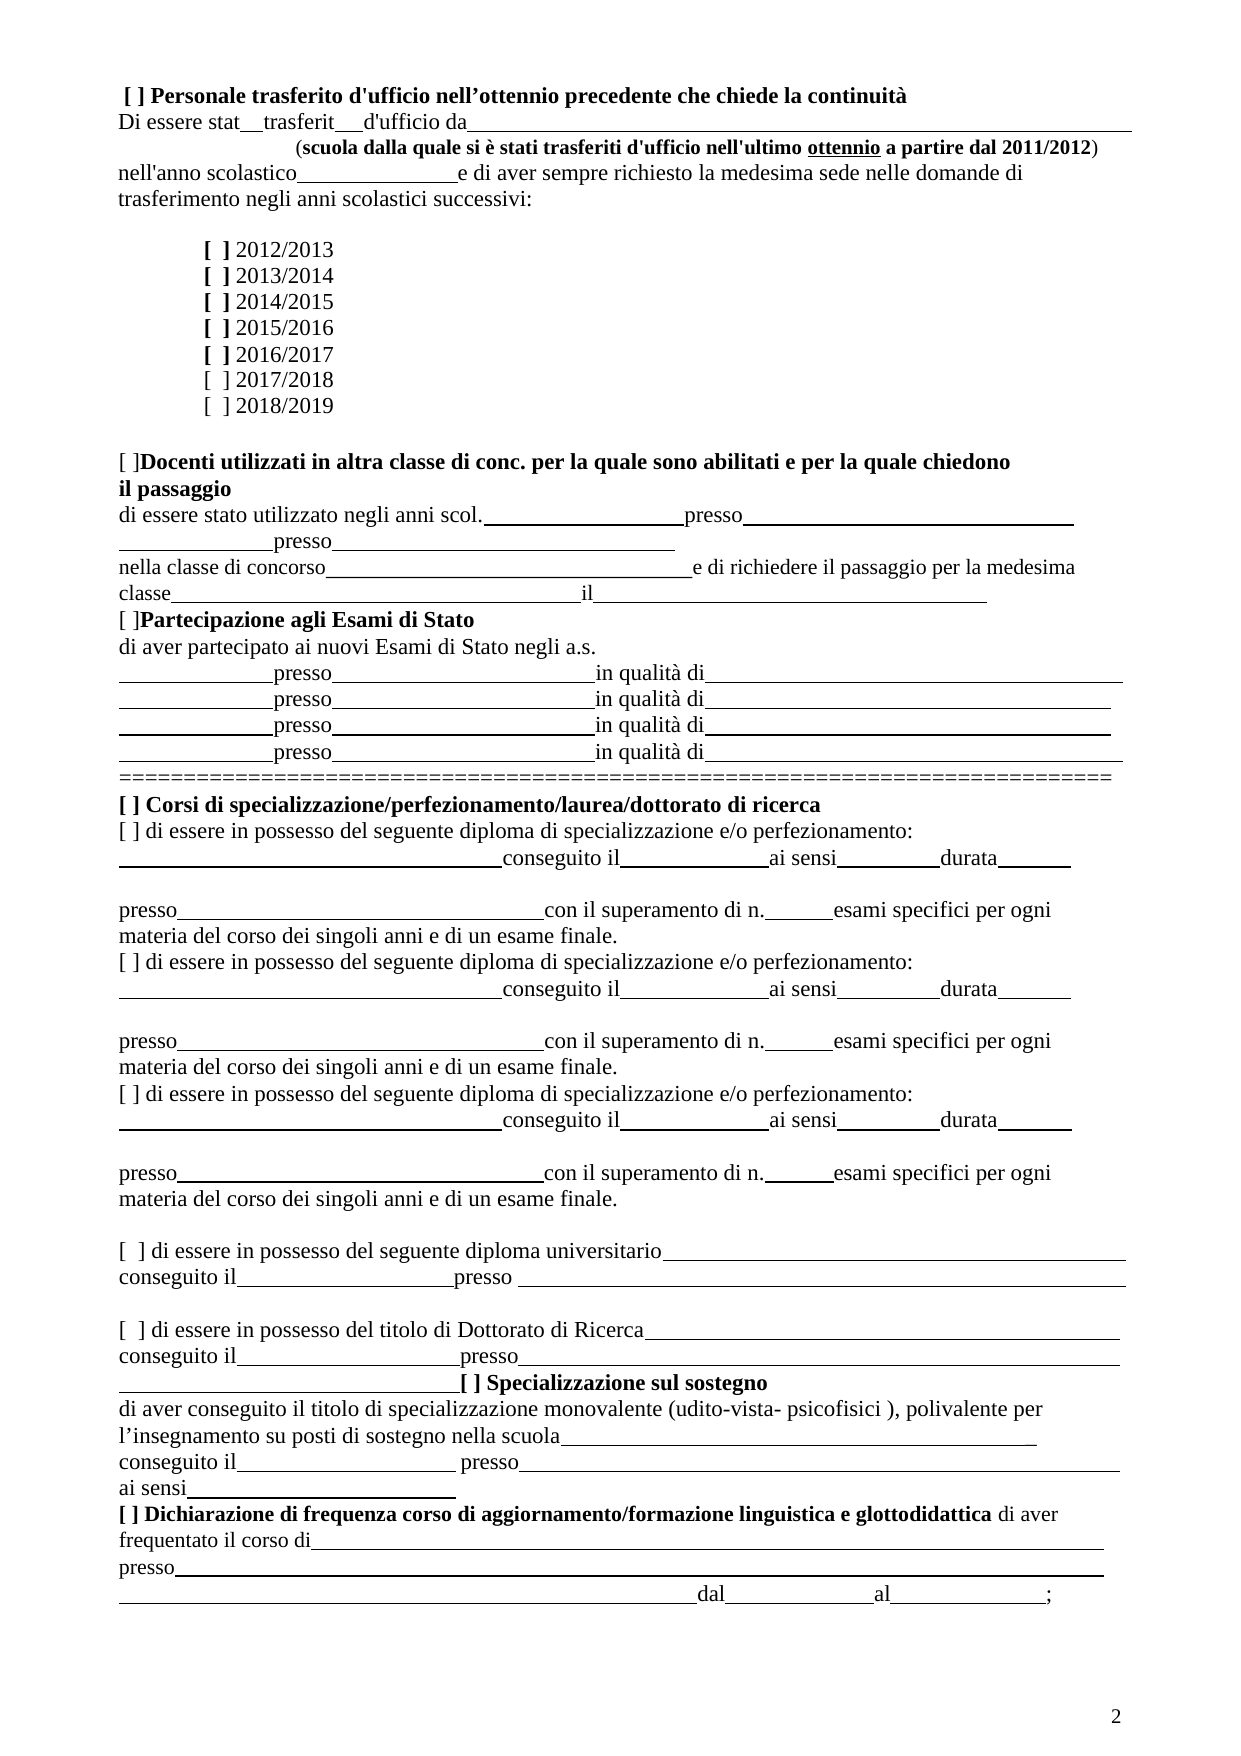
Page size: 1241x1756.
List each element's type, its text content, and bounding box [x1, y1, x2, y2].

text conseguito il ai sensi durata [119, 975, 1144, 1001]
table_cell [ [182, 369, 216, 394]
text presso con il superamento di n. esami specifici per ogni materia del corso dei singoli anni e di un esame finale. [119, 1027, 1053, 1080]
text [ ] di essere in possesso del seguente diploma di specializzazione e/o perfezionamento: [119, 817, 1144, 843]
table_cell [ [182, 264, 216, 290]
table_cell ] 2015/2016 [216, 316, 355, 343]
subtitle [ ]Docenti utilizzati in altra classe di conc. per la quale sono abilitati e per la quale chiedono il passaggio [119, 448, 1020, 502]
text Di essere stat trasferit d'ufficio da [118, 109, 1144, 135]
text di essere stato utilizzato negli anni scol. presso [119, 503, 1144, 528]
table_cell [ [182, 343, 216, 369]
text presso in qualità di [119, 659, 1144, 686]
text (scuola dalla quale si è stati trasferiti d'ufficio nell'ultimo ottennio a partire dal 2011/2012) nell'anno scolastico e di aver sempre richiesto la medesima sede nelle domande di trasferimento negli anni scolastici successivi: [118, 135, 1099, 212]
text [ ] Dichiarazione di frequenza corso di aggiornamento/formazione linguistica e glottodidattica di aver frequentato il corso di presso [119, 1501, 1105, 1579]
text [ ] Corsi di specializzazione/perfezionamento/laurea/dottorato di ricerca [119, 791, 1144, 817]
table_cell [ [182, 395, 216, 420]
text [ ] di essere in possesso del seguente diploma di specializzazione e/o perfezionamento: [119, 1080, 1144, 1106]
text presso con il superamento di n. esami specifici per ogni materia del corso dei singoli anni e di un esame finale. [119, 1158, 1053, 1211]
table_cell ] 2016/2017 [216, 343, 355, 369]
table_cell ] 2014/2015 [216, 290, 355, 316]
table_cell ] 2013/2014 [216, 264, 355, 290]
text [ ] di essere in possesso del seguente diploma di specializzazione e/o perfezionamento: [119, 948, 1144, 974]
text presso in qualità di [119, 712, 1144, 738]
table_cell ] 2018/2019 [216, 395, 355, 420]
subtitle [ ]Partecipazione agli Esami di Stato [119, 606, 1144, 633]
text presso [119, 528, 1144, 554]
text di aver partecipato ai nuovi Esami di Stato negli a.s. [119, 633, 1144, 659]
text [ ] di essere in possesso del titolo di Dottorato di Ricerca conseguito il presso [ ] Specializzazione sul sostegno [119, 1316, 1126, 1395]
table_cell [ [182, 290, 216, 316]
table_header ] 2012/2013 [216, 238, 355, 264]
text [ ] di essere in possesso del seguente diploma universitario conseguito il presso [119, 1238, 1126, 1289]
text ============================================================================= [119, 764, 1144, 791]
table_header [ [182, 238, 216, 264]
table_cell ] 2017/2018 [216, 369, 355, 394]
text nella classe di concorso e di richiedere il passaggio per la medesima classe il [119, 554, 1077, 605]
text di aver conseguito il titolo di specializzazione monovalente (udito-vista- psicofisici ), polivalente per l’insegnamento su posti di sostegno nella scuola _ conseguito il presso ai sensi [119, 1395, 1120, 1501]
table_cell [ [182, 316, 216, 343]
text presso con il superamento di n. esami specifici per ogni materia del corso dei singoli anni e di un esame finale. [119, 896, 1053, 948]
text presso in qualità di [119, 686, 1144, 712]
text conseguito il ai sensi durata [119, 1107, 1144, 1133]
text conseguito il ai sensi durata [119, 844, 1144, 870]
text presso in qualità di [119, 738, 1144, 764]
text dal al ; [119, 1580, 1144, 1606]
text [ ] Personale trasferito d'ufficio nell’ottennio precedente che chiede la continuità [124, 83, 1144, 109]
